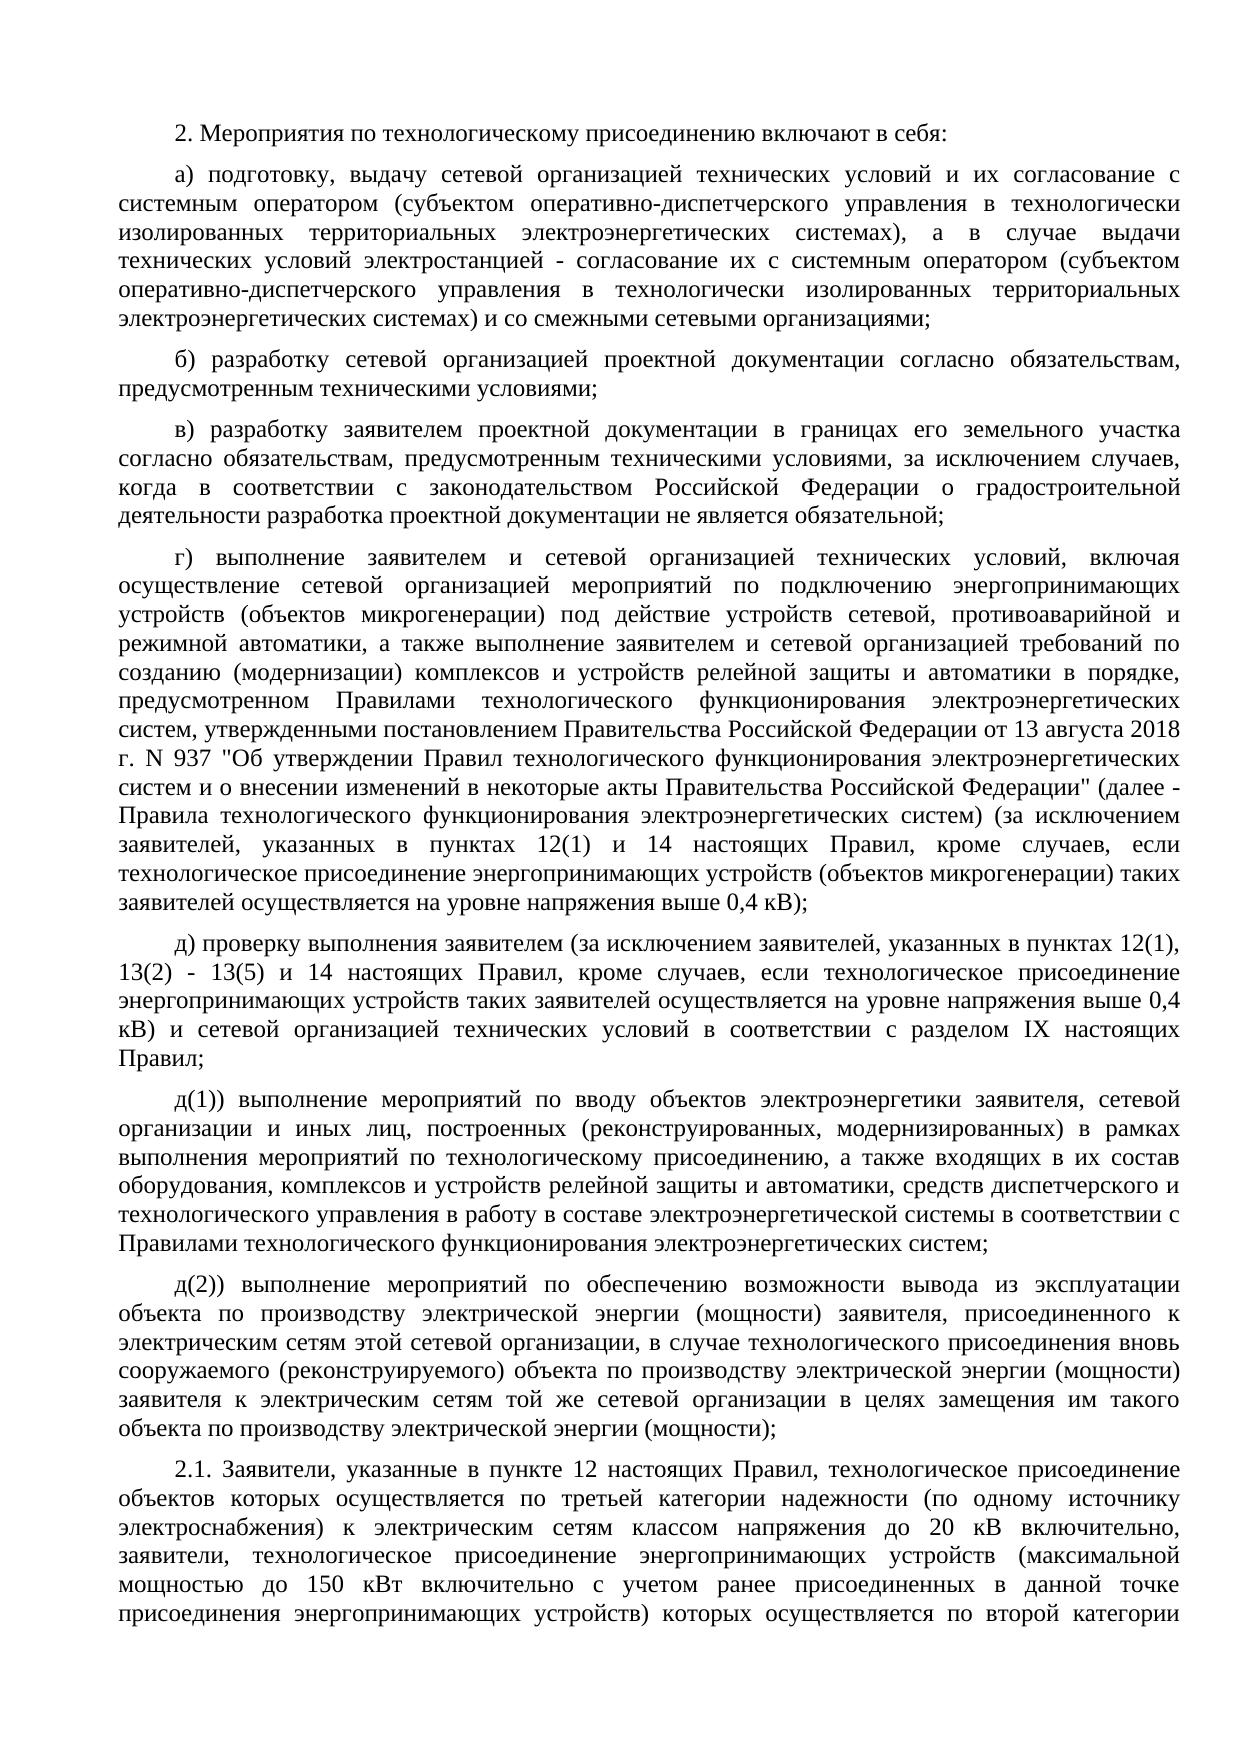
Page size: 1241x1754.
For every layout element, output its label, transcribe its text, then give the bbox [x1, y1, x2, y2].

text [118, 1454, 1181, 1627]
text в) разработку заявителем проектной документации в границах его земельного участка согласно обязательствам, предусмотренным техническими условиями, за исключением случаев, когда в соответствии с законодательством Российской Федерации о градостроительной деятельности разработка проектной документации не является обязательной; [118, 414, 1181, 529]
text д(1)) выполнение мероприятий по вводу объектов электроэнергетики заявителя, сетевой организации и иных лиц, построенных (реконструированных, модернизированных) в рамках выполнения мероприятий по технологическому присоединению, а также входящих в их состав оборудования, комплексов и устройств релейной защиты и автоматики, средств диспетчерского и технологического управления в работу в составе электроэнергетической системы в соответствии с Правилами технологического функционирования электроэнергетических систем; [118, 1084, 1181, 1257]
text г) выполнение заявителем и сетевой организацией технических условий, включая осуществление сетевой организацией мероприятий по подключению энергопринимающих устройств (объектов микрогенерации) под действие устройств сетевой, противоаварийной и режимной автоматики, а также выполнение заявителем и сетевой организацией требований по созданию (модернизации) комплексов и устройств релейной защиты и автоматики в порядке, предусмотренном Правилами технологического функционирования электроэнергетических систем, утвержденными постановлением Правительства Российской Федерации от 13 августа 2018 г. N 937 "Об утверждении Правил технологического функционирования электроэнергетических систем и о внесении изменений в некоторые акты Правительства Российской Федерации" (далее - Правила технологического функционирования электроэнергетических систем) (за исключением заявителей, указанных в пунктах 12(1) и 14 настоящих Правил, кроме случаев, если технологическое присоединение энергопринимающих устройств (объектов микрогенерации) таких заявителей осуществляется на уровне напряжения выше 0,4 кВ); [118, 542, 1181, 916]
text б) разработку сетевой организацией проектной документации согласно обязательствам, предусмотренным техническими условиями; [118, 344, 1181, 402]
text д) проверку выполнения заявителем (за исключением заявителей, указанных в пунктах 12(1), 13(2) - 13(5) и 14 настоящих Правил, кроме случаев, если технологическое присоединение энергопринимающих устройств таких заявителей осуществляется на уровне напряжения выше 0,4 кВ) и сетевой организацией технических условий в соответствии с разделом IX настоящих Правил; [118, 928, 1181, 1072]
text д(2)) выполнение мероприятий по обеспечению возможности вывода из эксплуатации объекта по производству электрической энергии (мощности) заявителя, присоединенного к электрическим сетям этой сетевой организации, в случае технологического присоединения вновь сооружаемого (реконструируемого) объекта по производству электрической энергии (мощности) заявителя к электрическим сетям той же сетевой организации в целях замещения им такого объекта по производству электрической энергии (мощности); [118, 1269, 1181, 1442]
text а) подготовку, выдачу сетевой организацией технических условий и их согласование с системным оператором (субъектом оперативно-диспетчерского управления в технологически изолированных территориальных электроэнергетических системах), а в случае выдачи технических условий электростанцией - согласование их с системным оператором (субъектом оперативно-диспетчерского управления в технологически изолированных территориальных электроэнергетических системах) и со смежными сетевыми организациями; [118, 159, 1181, 332]
text 2. Мероприятия по технологическому присоединению включают в себя: [118, 118, 1181, 147]
